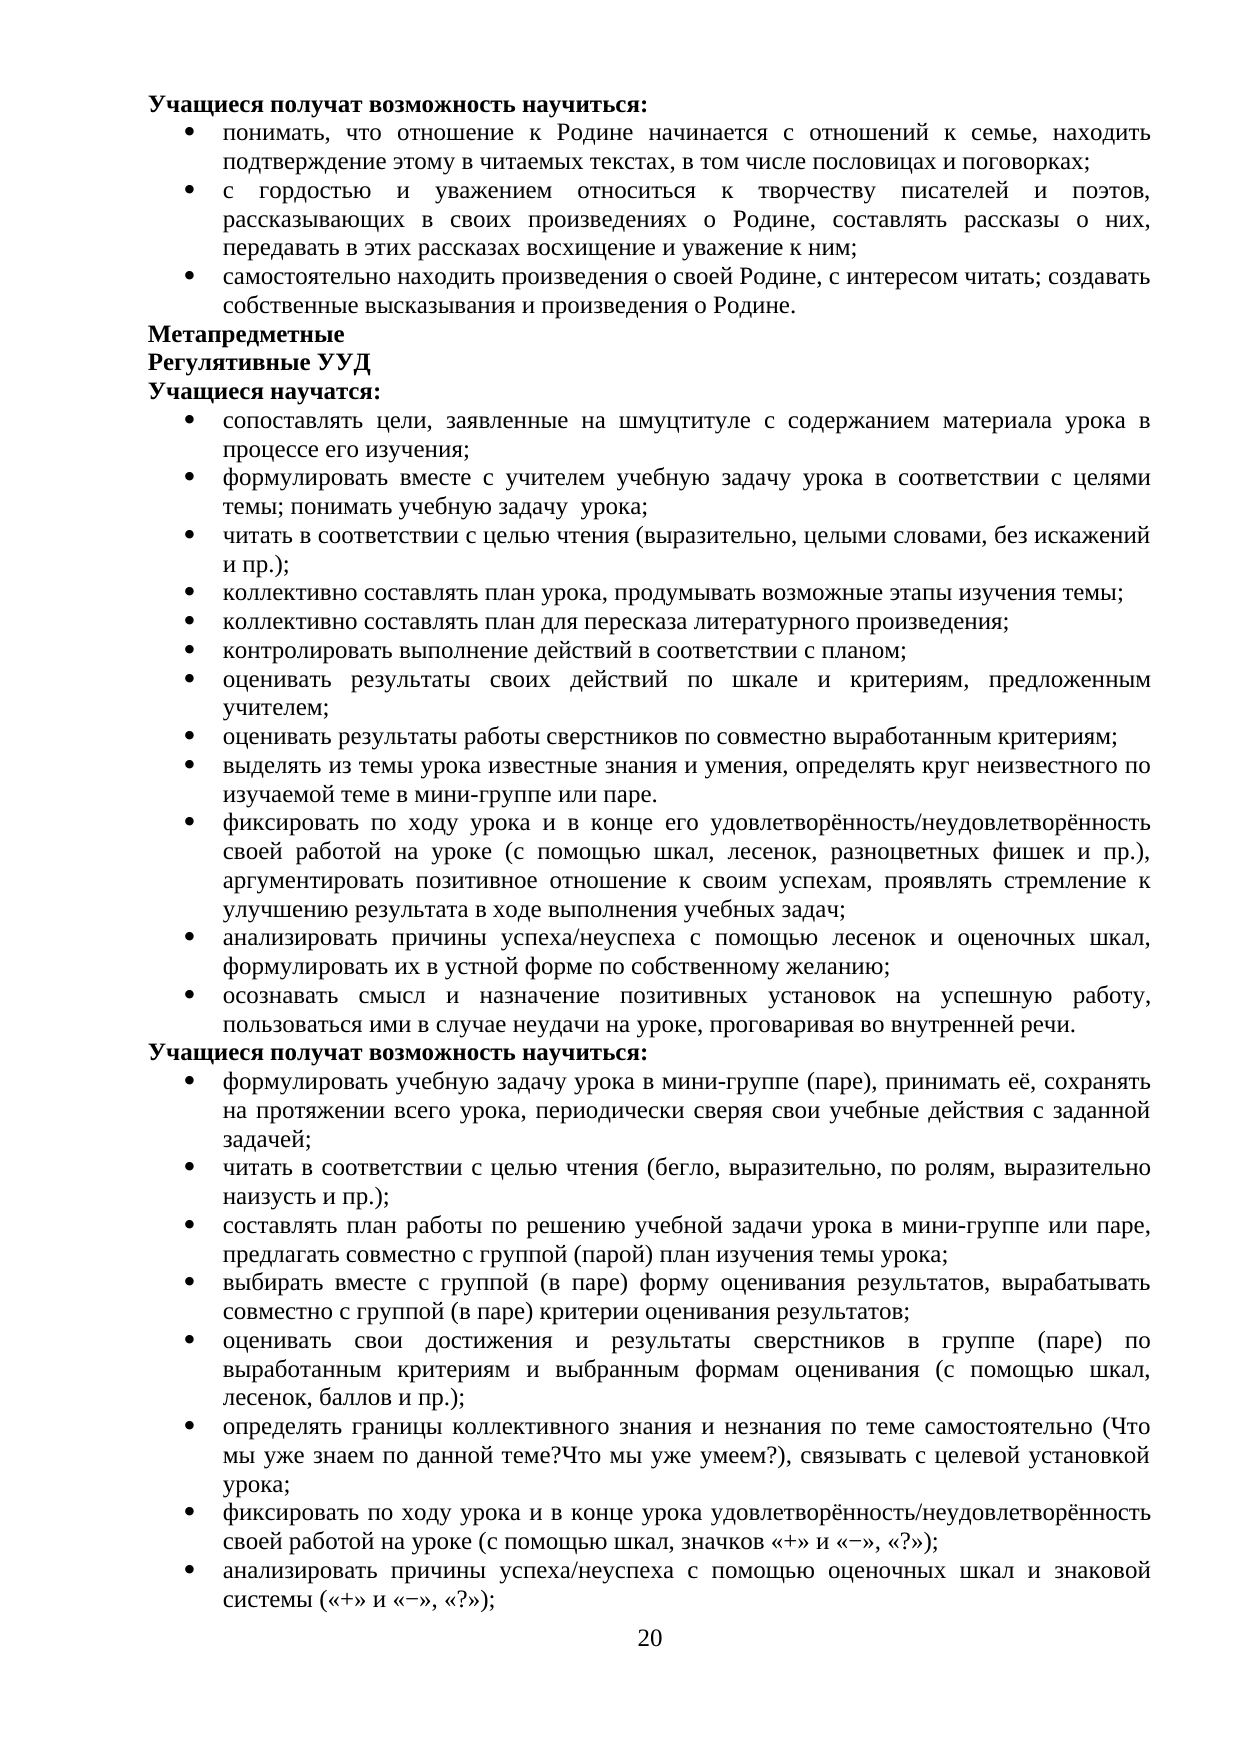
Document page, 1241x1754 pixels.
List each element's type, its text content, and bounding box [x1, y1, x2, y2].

list понимать, что отношение к Родине начинается с отношений к семье, находить подтверждение этому в читаемых текстах, в том числе пословицах и поговорках; [185, 117, 1152, 175]
list формулировать вместе с учителем учебную задачу урока в соответствии с целями темы; понимать учебную задачу урока; [185, 462, 1152, 520]
list читать в соответствии с целью чтения (бегло, выразительно, по ролям, выразительно наизусть и пр.); [185, 1152, 1152, 1210]
list оценивать результаты своих действий по шкале и критериям, предложенным учителем; [185, 664, 1152, 721]
list коллективно составлять план урока, продумывать возможные этапы изучения темы; [185, 577, 1152, 606]
list составлять план работы по решению учебной задачи урока в мини-группе или паре, предлагать совместно с группой (парой) план изучения темы урока; [185, 1210, 1152, 1267]
text Регулятивные УУД [148, 347, 1152, 376]
list выбирать вместе с группой (в паре) форму оценивания результатов, вырабатывать совместно с группой (в паре) критерии оценивания результатов; [185, 1267, 1152, 1325]
list формулировать учебную задачу урока в мини-группе (паре), принимать её, сохранять на протяжении всего урока, периодически сверяя свои учебные действия с заданной задачей; [185, 1066, 1152, 1152]
list выделять из темы урока известные знания и умения, определять круг неизвестного по изучаемой теме в мини-группе или паре. [185, 750, 1152, 807]
list с гордостью и уважением относиться к творчеству писателей и поэтов, рассказывающих в своих произведениях о Родине, составлять рассказы о них, передавать в этих рассказах восхищение и уважение к ним; [185, 175, 1152, 261]
list коллективно составлять план для пересказа литературного произведения; [185, 606, 1152, 635]
text Учащиеся получат возможность научиться: [148, 1037, 1152, 1066]
list самостоятельно находить произведения о своей Родине, с интересом читать; создавать собственные высказывания и произведения о Родине. [185, 261, 1152, 319]
list контролировать выполнение действий в соответствии с планом; [185, 635, 1152, 664]
text Учащиеся научатся: [148, 376, 1152, 405]
list осознавать смысл и назначение позитивных установок на успешную работу, пользоваться ими в случае неудачи на уроке, проговаривая во внутренней речи. [185, 980, 1152, 1037]
text Метапредметные [148, 319, 1152, 347]
list анализировать причины успеха/неуспеха с помощью лесенок и оценочных шкал, формулировать их в устной форме по собственному желанию; [185, 922, 1152, 980]
list анализировать причины успеха/неуспеха с помощью оценочных шкал и знаковой системы («+» и «−», «?»); [185, 1555, 1152, 1612]
text Учащиеся получат возможность научиться: [148, 89, 1152, 117]
list оценивать результаты работы сверстников по совместно выработанным критериям; [185, 721, 1152, 750]
list фиксировать по ходу урока и в конце его удовлетворённость/неудовлетворённость своей работой на уроке (с помощью шкал, лесенок, разноцветных фишек и пр.), аргументировать позитивное отношение к своим успехам, проявлять стремление к улучшению результата в ходе выполнения учебных задач; [185, 807, 1152, 922]
list определять границы коллективного знания и незнания по теме самостоятельно (Что мы уже знаем по данной теме?Что мы уже умеем?), связывать с целевой установкой урока; [185, 1411, 1152, 1497]
list читать в соответствии с целью чтения (выразительно, целыми словами, без искажений и пр.); [185, 520, 1152, 577]
list сопоставлять цели, заявленные на шмуцтитуле с содержанием материала урока в процессе его изучения; [185, 405, 1152, 462]
list фиксировать по ходу урока и в конце урока удовлетворённость/неудовлетворённость своей работой на уроке (с помощью шкал, значков «+» и «−», «?»); [185, 1497, 1152, 1555]
list оценивать свои достижения и результаты сверстников в группе (паре) по выработанным критериям и выбранным формам оценивания (с помощью шкал, лесенок, баллов и пр.); [185, 1325, 1152, 1411]
